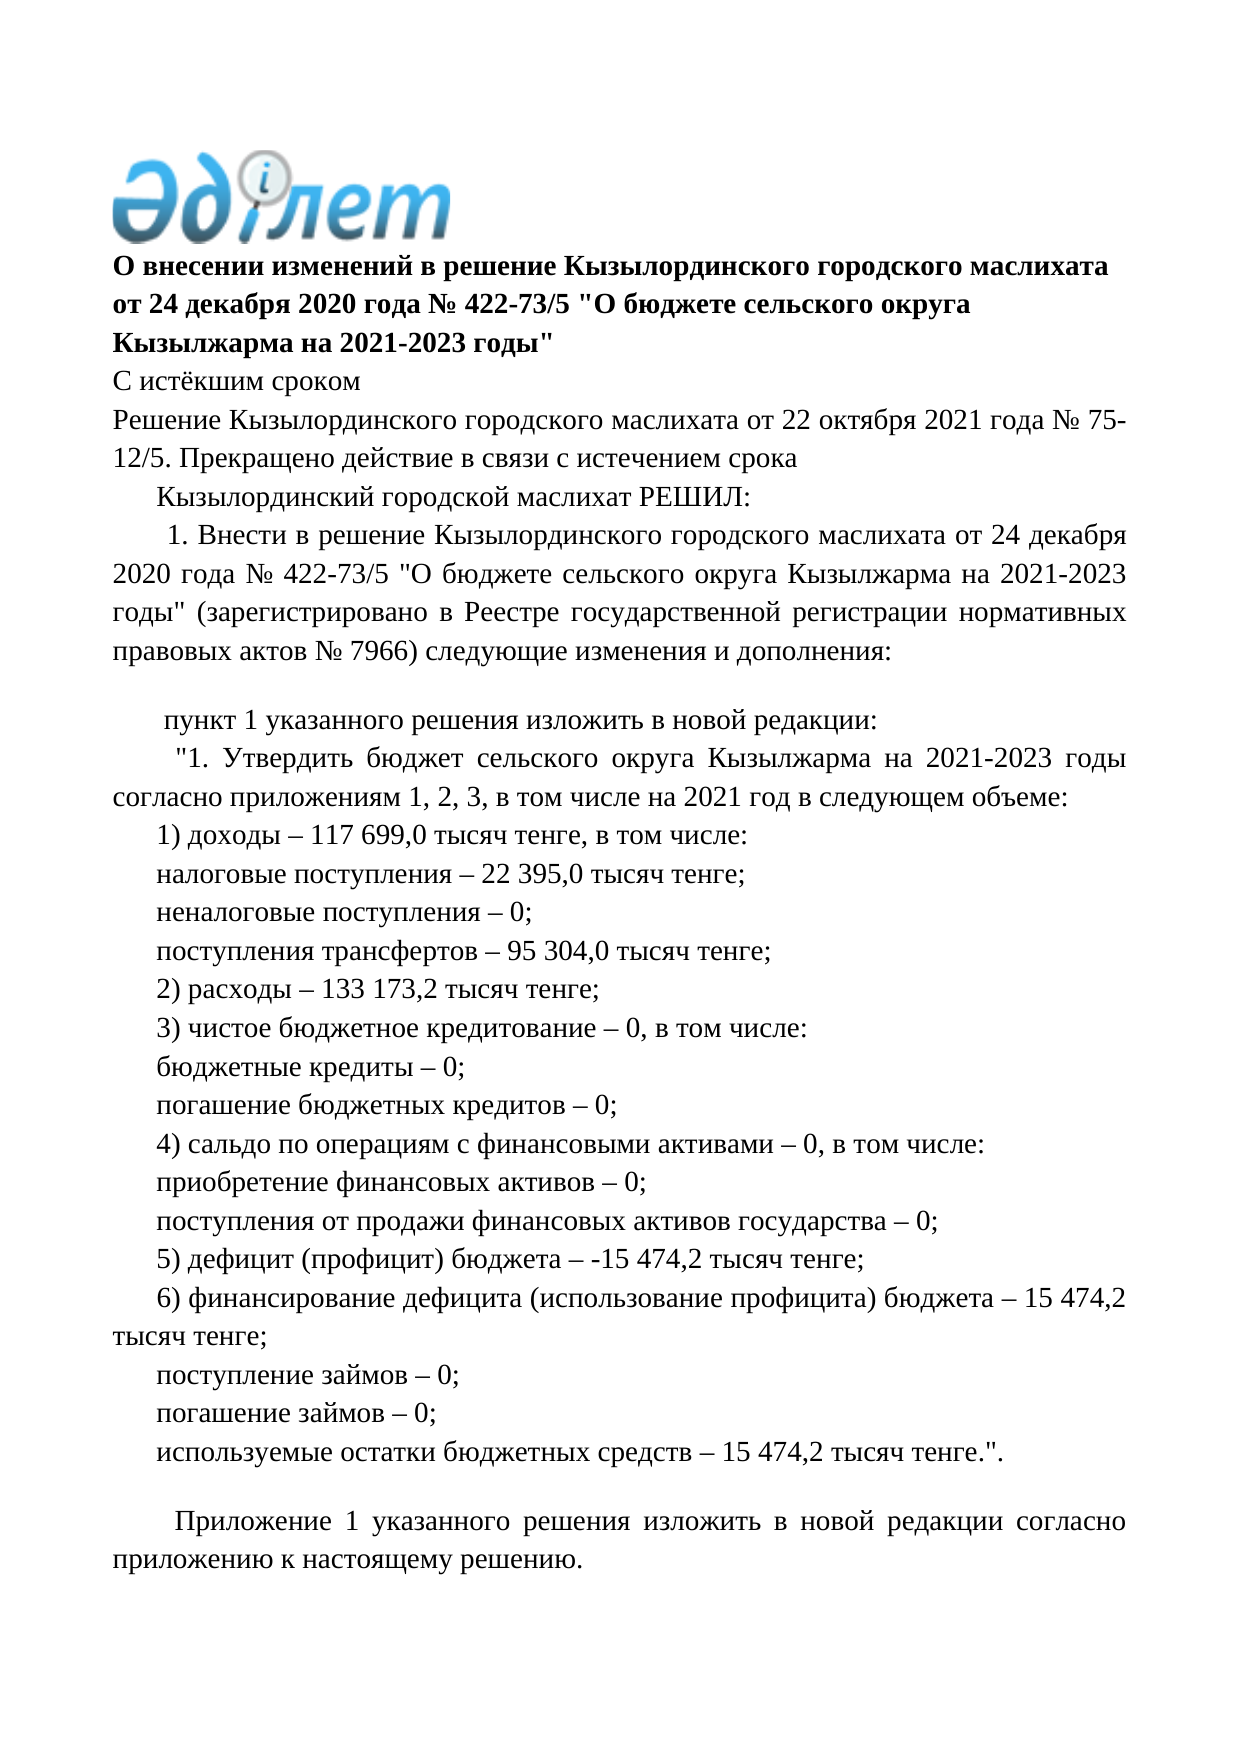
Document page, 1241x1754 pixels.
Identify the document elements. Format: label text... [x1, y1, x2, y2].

text пункт 1 указанного решения изложить в новой редакции: [112, 702, 1128, 735]
text погашение займов – 0; [112, 1396, 1128, 1429]
text поступления трансфертов – 95 304,0 тысяч тенге; [112, 933, 1128, 967]
text погашение бюджетных кредитов – 0; [112, 1087, 1128, 1121]
text налоговые поступления – 22 395,0 тысяч тенге; [112, 856, 1128, 889]
text 5) дефицит (профицит) бюджета – -15 474,2 тысяч тенге; [112, 1241, 1128, 1275]
picture [112, 150, 451, 244]
text 2) расходы – 133 173,2 тысяч тенге; [112, 972, 1128, 1005]
text поступления от продажи финансовых активов государства – 0; [112, 1203, 1128, 1236]
text приобретение финансовых активов – 0; [112, 1164, 1128, 1198]
text неналоговые поступления – 0; [112, 894, 1128, 928]
text С истёкшим сроком [112, 363, 1128, 397]
text Кызылординский городской маслихат РЕШИЛ: [112, 479, 1128, 512]
text 1. Внести в решение Кызылординского городcкого маслихата от 24 декабря 2020 года № 422-73/5 "О бюджете сельского округа Кызылжарма на 2021-2023 годы" (зарегистрировано в Реестре государственной регистрации нормативных правовых актов № 7966) следующие изменения и дополнения: [112, 517, 1128, 667]
text бюджетные кредиты – 0; [112, 1049, 1128, 1082]
text О внесении изменений в решение Кызылординского городского маслихата от 24 декабря 2020 года № 422-73/5 "О бюджете сельского округа Кызылжарма на 2021-2023 годы" [112, 248, 1128, 358]
text "1. Утвердить бюджет сельского округа Кызылжарма на 2021-2023 годы согласно приложениям 1, 2, 3, в том числе на 2021 год в следующем объеме: [112, 740, 1128, 812]
text 6) финансирование дефицита (использование профицита) бюджета – 15 474,2 тысяч тенге; [112, 1280, 1128, 1352]
text Приложение 1 указанного решения изложить в новой редакции согласно приложению к настоящему решению. [112, 1503, 1128, 1575]
text Решение Кызылординского городского маслихата от 22 октября 2021 года № 75-12/5. Прекращено действие в связи с истечением срока [112, 402, 1128, 474]
text 1) доходы – 117 699,0 тысяч тенге, в том числе: [112, 817, 1128, 851]
text используемые остатки бюджетных средств – 15 474,2 тысяч тенге.". [112, 1434, 1128, 1468]
text 4) сальдо по операциям с финансовыми активами – 0, в том числе: [112, 1126, 1128, 1159]
text поступление займов – 0; [112, 1357, 1128, 1391]
text 3) чистое бюджетное кредитование – 0, в том числе: [112, 1010, 1128, 1044]
